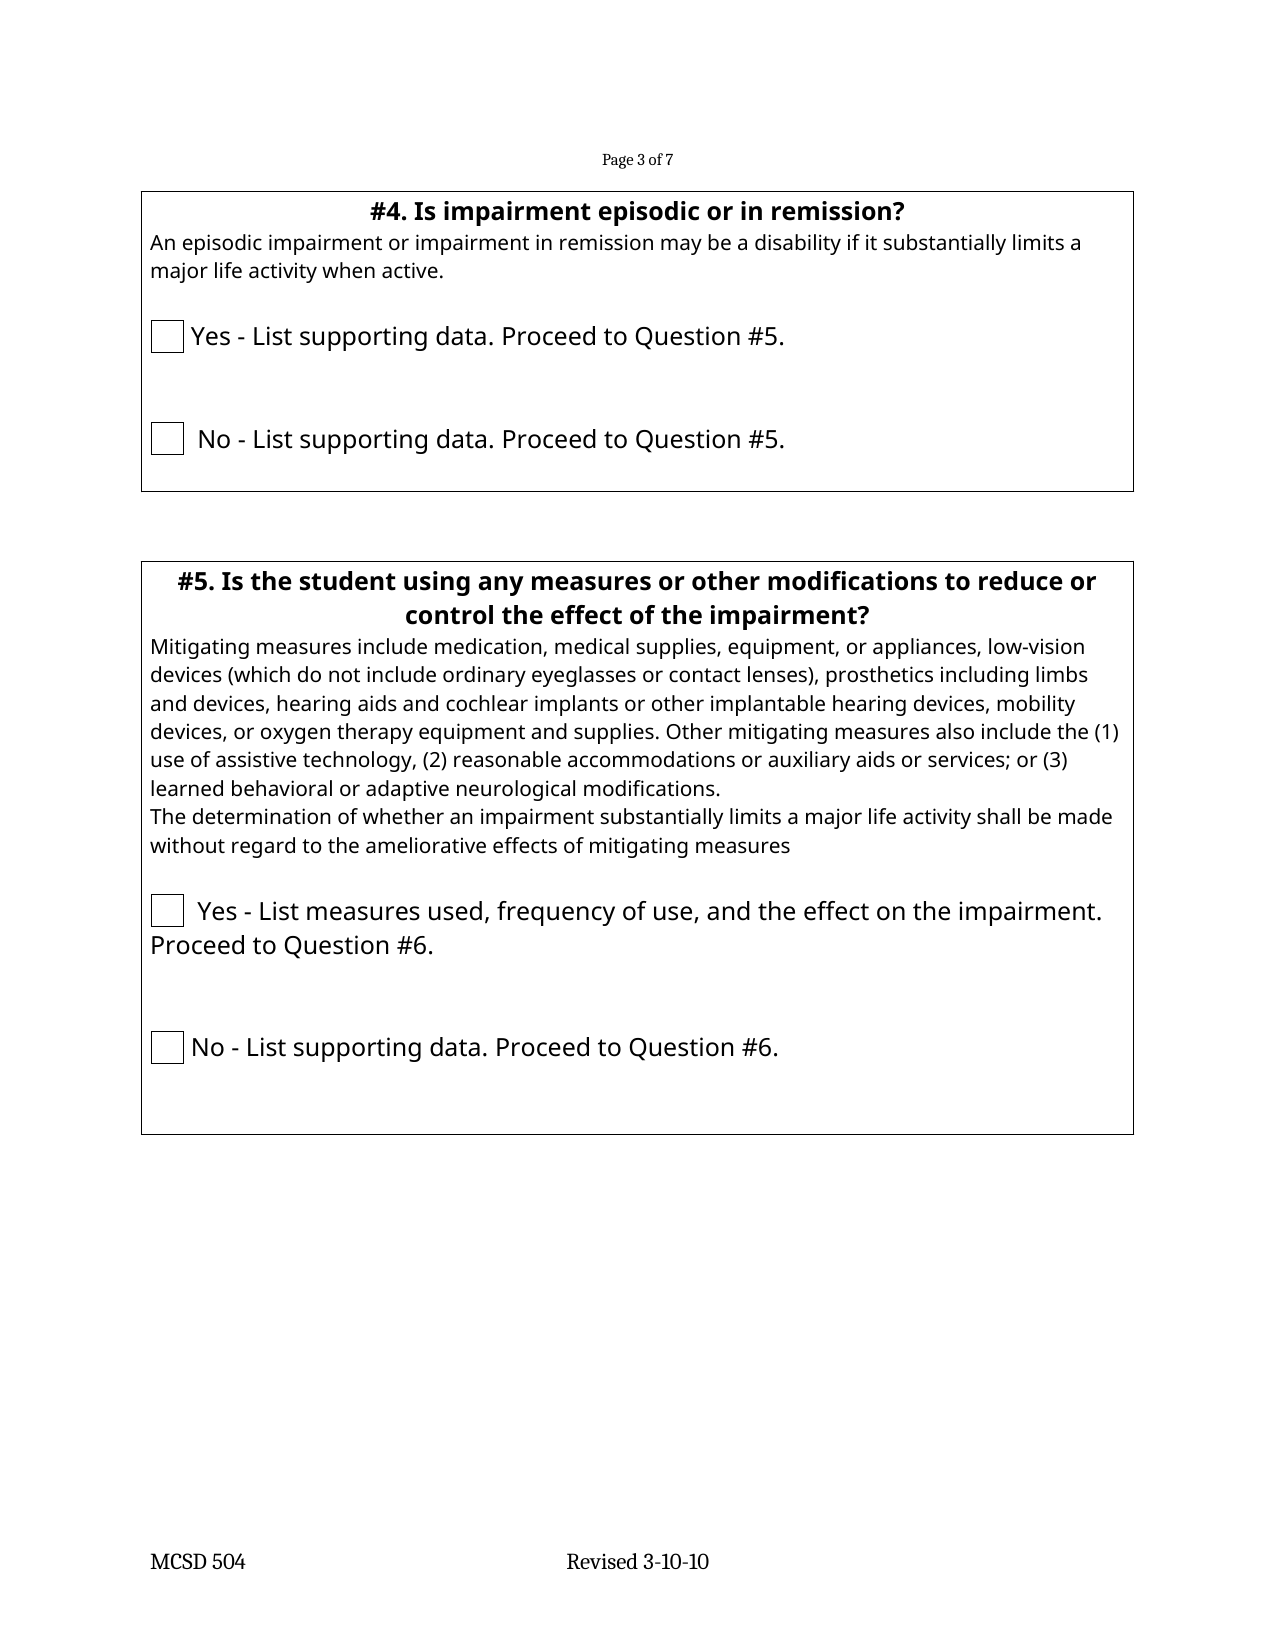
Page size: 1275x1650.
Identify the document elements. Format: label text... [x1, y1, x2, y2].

text Yes - List supporting data. Proceed to Question #5. [150, 319, 1125, 353]
text Yes - List measures used, frequency of use, and the effect on the impairment. Proceed to Question #6. [150, 893, 1125, 962]
text The determination of whether an impairment substantially limits a major life activity shall be made without regard to the ameliorative effects of mitigating measures [150, 802, 1125, 859]
text Page 3 of 7 [150, 150, 1125, 169]
text An episodic impairment or impairment in remission may be a disability if it substantially limits a major life activity when active. [150, 228, 1125, 285]
text No - List supporting data. Proceed to Question #6. [150, 1030, 1125, 1064]
text Mitigating measures include medication, medical supplies, equipment, or appliances, low-vision devices (which do not include ordinary eyeglasses or contact lenses), prosthetics including limbs and devices, hearing aids and cochlear implants or other implantable hearing devices, mobility devices, or oxygen therapy equipment and supplies. Other mitigating measures also include the (1) use of assistive technology, (2) reasonable accommodations or auxiliary aids or services; or (3) learned behavioral or adaptive neurological modifications. [150, 632, 1125, 802]
text #4. Is impairment episodic or in remission? [142, 192, 1133, 228]
text #5. Is the student using any measures or other modifications to reduce or control the effect of the impairment? [142, 562, 1133, 632]
text No - List supporting data. Proceed to Question #5. [150, 421, 1125, 455]
